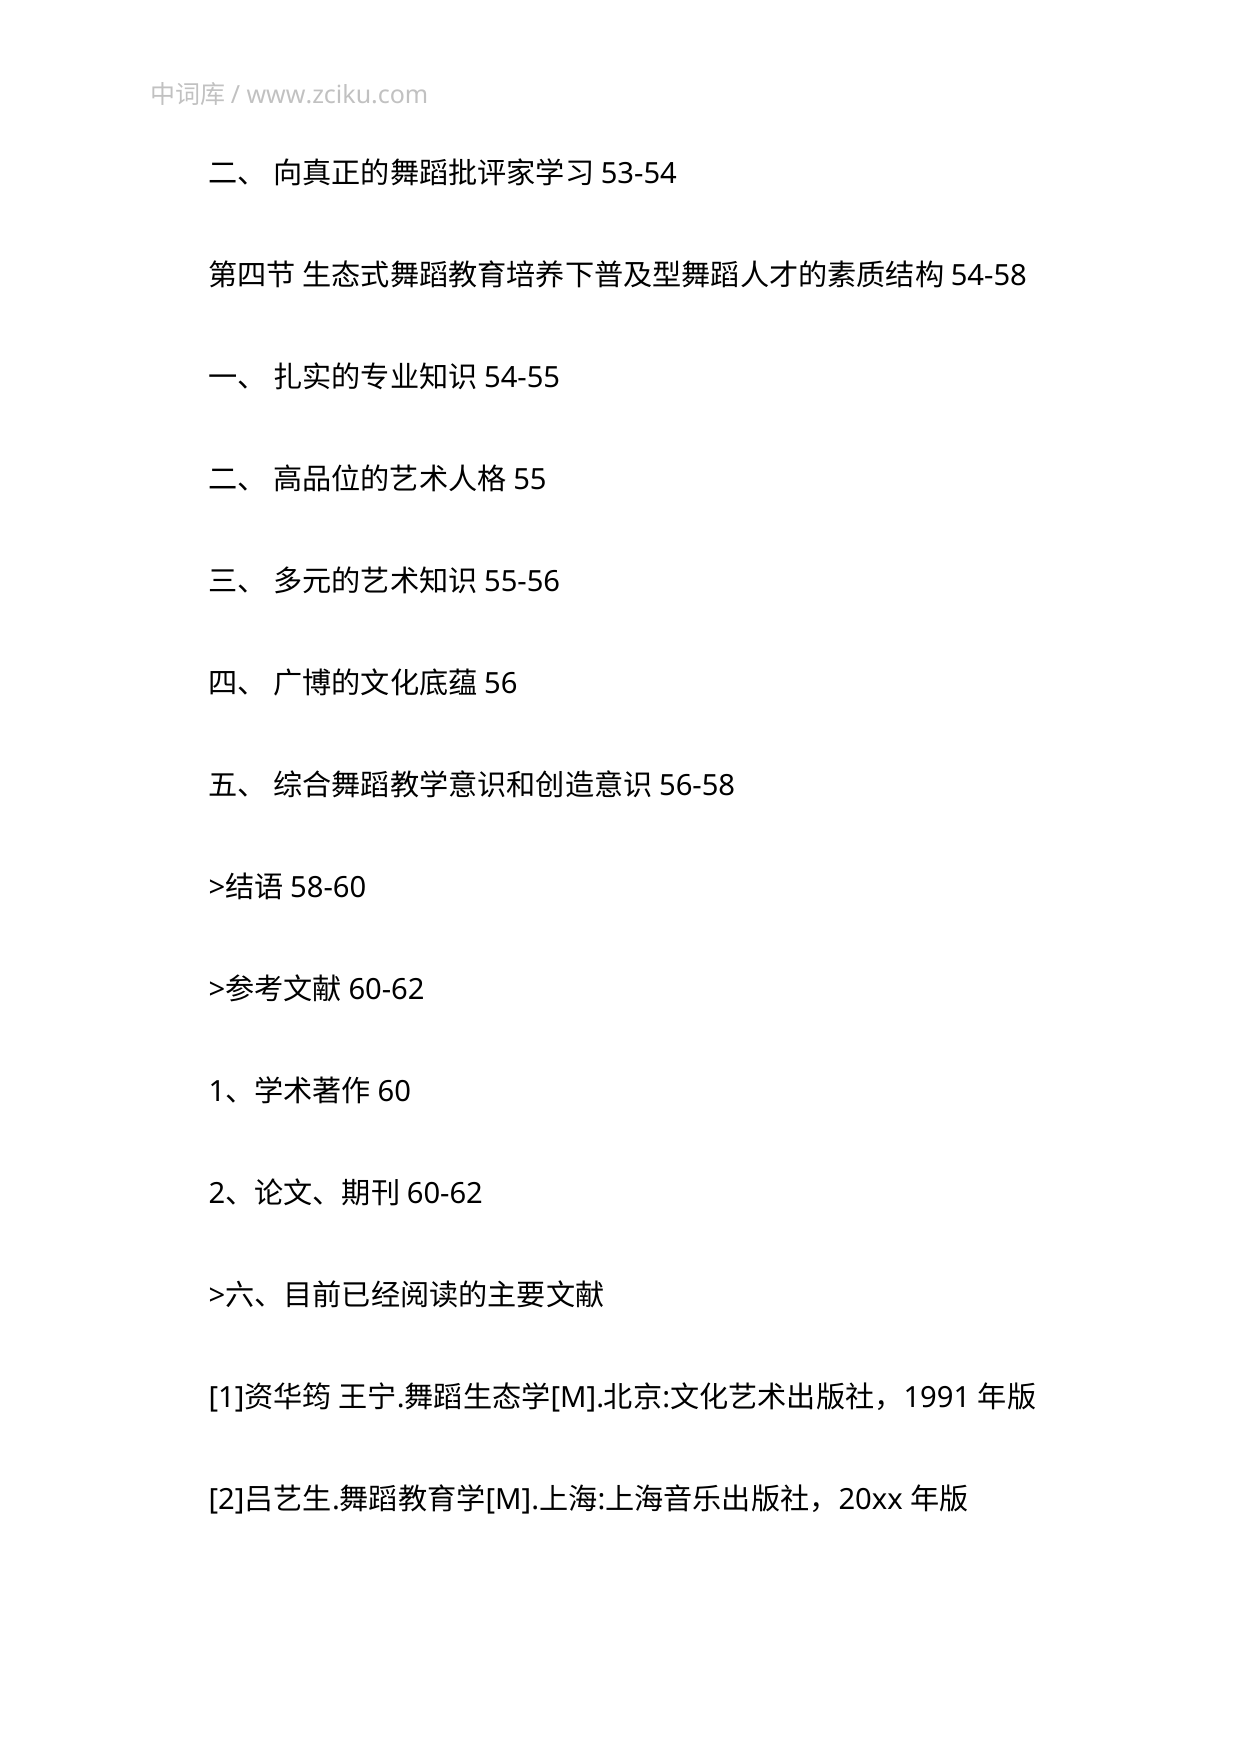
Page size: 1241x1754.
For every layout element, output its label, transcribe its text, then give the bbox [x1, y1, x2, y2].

text 五、 综合舞蹈教学意识和创造意识 56-58 [150, 762, 1090, 804]
text >六、目前已经阅读的主要文献 [150, 1272, 1090, 1314]
text 2、论文、期刊 60-62 [150, 1170, 1090, 1212]
text 四、 广博的文化底蕴 56 [150, 660, 1090, 702]
text [2]吕艺生.舞蹈教育学[M].上海:上海音乐出版社，20xx 年版 [150, 1476, 1090, 1518]
text 1、学术著作 60 [150, 1068, 1090, 1110]
text >参考文献 60-62 [150, 966, 1090, 1008]
text 一、 扎实的专业知识 54-55 [150, 354, 1090, 396]
text 二、 向真正的舞蹈批评家学习 53-54 [150, 150, 1090, 192]
text >结语 58-60 [150, 864, 1090, 906]
text 二、 高品位的艺术人格 55 [150, 456, 1090, 498]
text 三、 多元的艺术知识 55-56 [150, 558, 1090, 600]
text 第四节 生态式舞蹈教育培养下普及型舞蹈人才的素质结构 54-58 [150, 252, 1090, 294]
text [1]资华筠 王宁.舞蹈生态学[M].北京:文化艺术出版社，1991 年版 [150, 1374, 1090, 1416]
